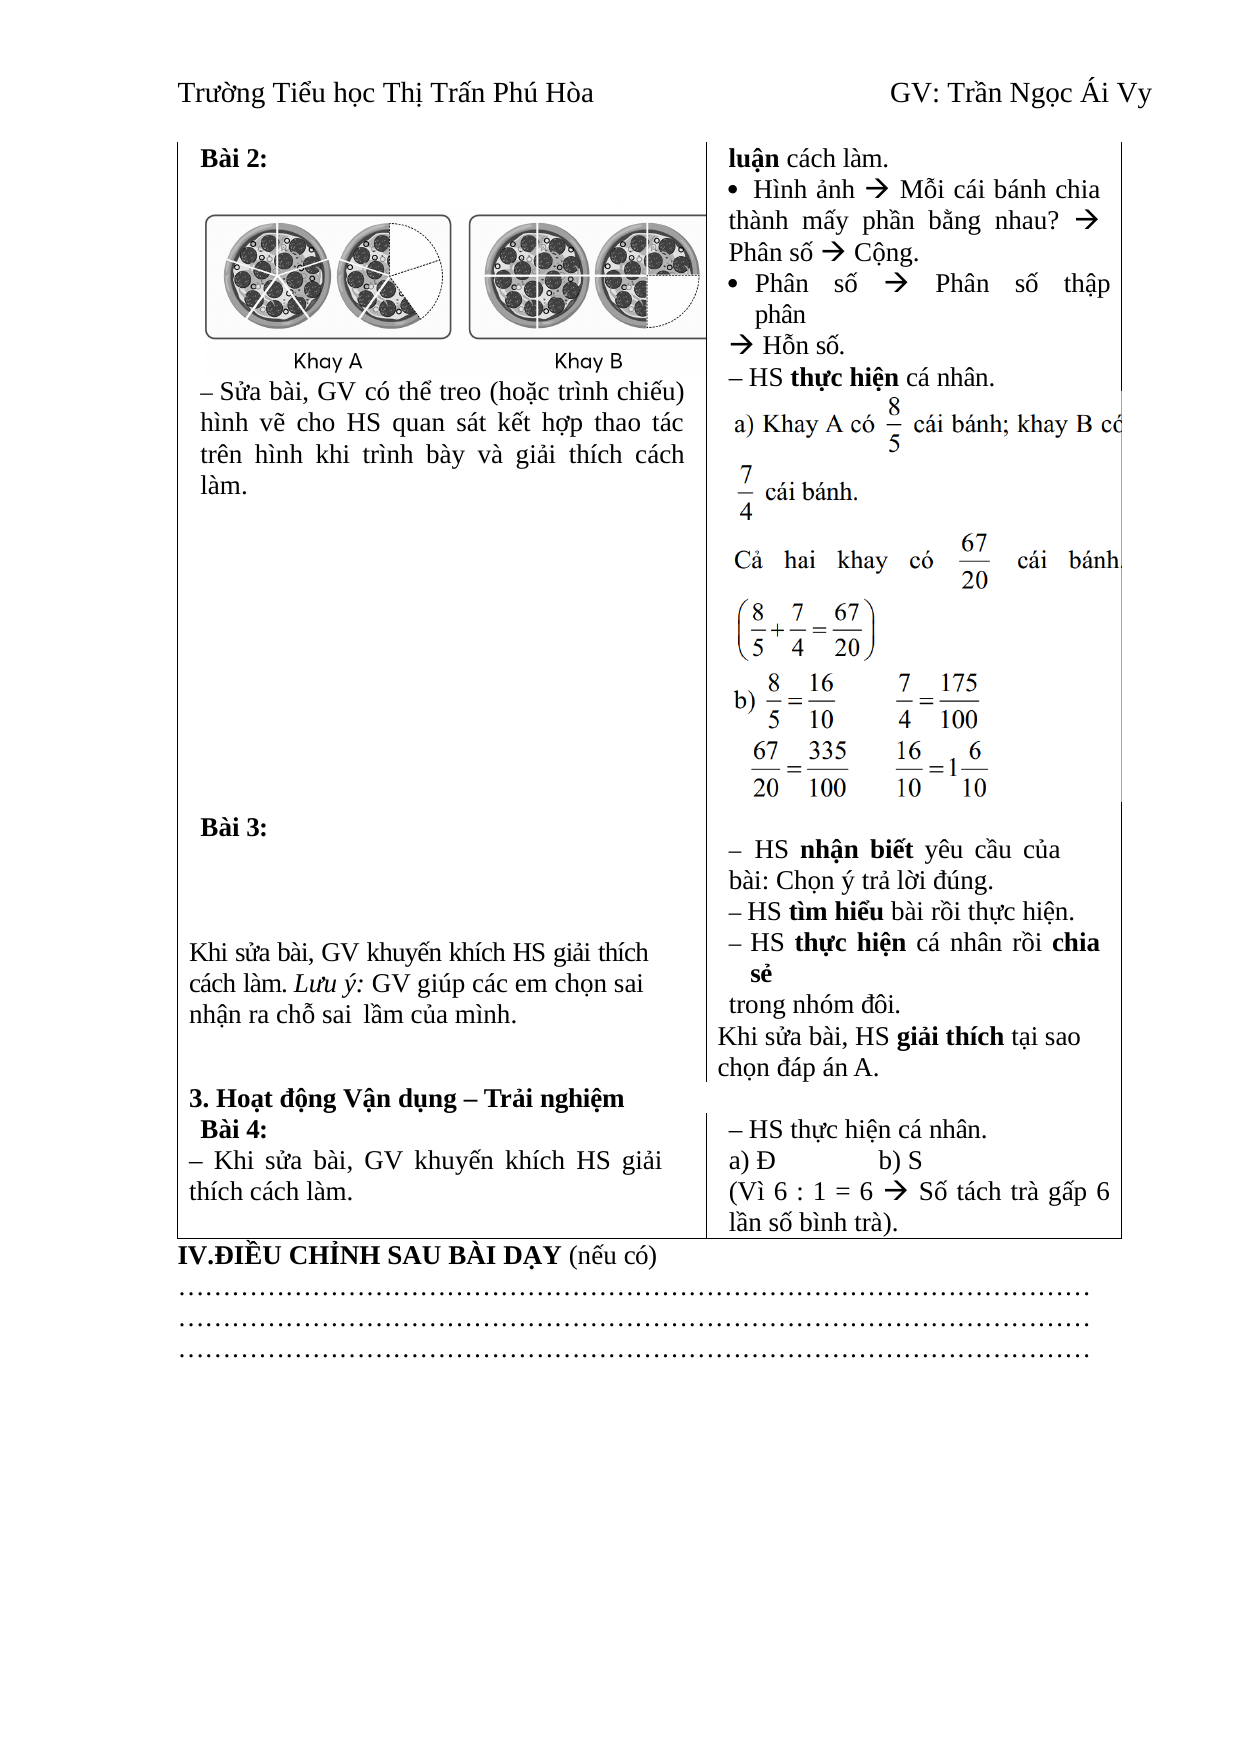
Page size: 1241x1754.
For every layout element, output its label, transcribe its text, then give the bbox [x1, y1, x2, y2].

text ………………………………………………………………………………………… [177, 1270, 1122, 1301]
table_cell – HS thực hiện cá nhân. a) Đ b) S (Vì 6 : 1 = 6 Số tách trà gấp 6 lần số bình trà). [707, 1113, 1121, 1238]
text ………………………………………………………………………………………… [177, 1301, 1122, 1332]
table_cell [707, 142, 1121, 1082]
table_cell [178, 142, 706, 1082]
text ………………………………………………………………………………………… [177, 1332, 1122, 1363]
text IV.ĐIỀU CHỈNH SAU BÀI DẠY (nếu có) [177, 1239, 1122, 1270]
table_cell 3. Hoạt động Vận dụng – Trải nghiệm [178, 1082, 1121, 1113]
picture [728, 391, 1122, 802]
table_cell Bài 4: – Khi sửa bài, GV khuyến khích HS giải thích cách làm. [178, 1113, 706, 1238]
picture [204, 204, 706, 376]
